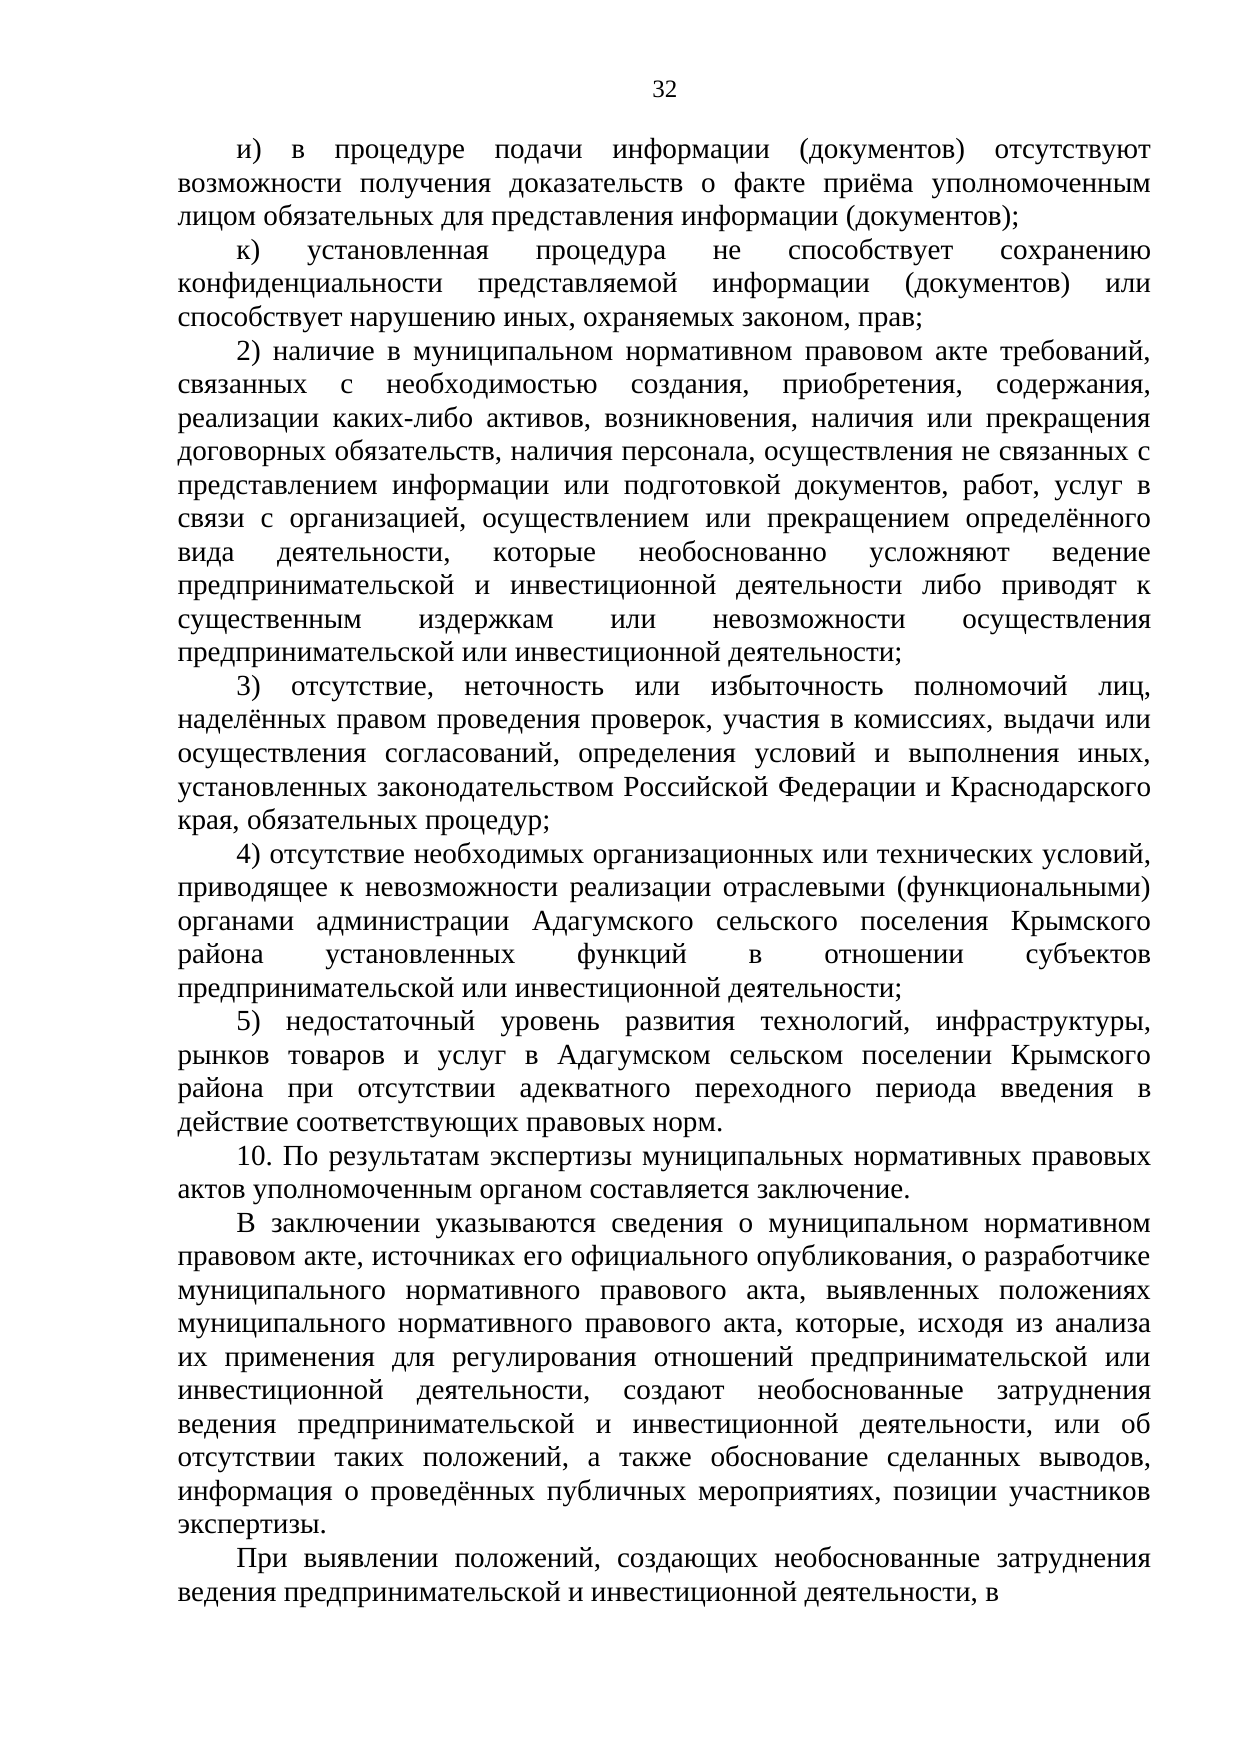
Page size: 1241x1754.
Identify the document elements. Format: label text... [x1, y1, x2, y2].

text При выявлении положений, создающих необоснованные затруднения ведения предпринимательской и инвестиционной деятельности, в [177, 1540, 1152, 1607]
text 3) отсутствие, неточность или избыточность полномочий лиц, наделённых правом проведения проверок, участия в комиссиях, выдачи или осуществления согласований, определения условий и выполнения иных, установленных законодательством Российской Федерации и Краснодарского края, обязательных процедур; [177, 668, 1152, 836]
text к) установленная процедура не способствует сохранению конфиденциальности представляемой информации (документов) или способствует нарушению иных, охраняемых законом, прав; [177, 232, 1152, 333]
text 2) наличие в муниципальном нормативном правовом акте требований, связанных с необходимостью создания, приобретения, содержания, реализации каких-либо активов, возникновения, наличия или прекращения договорных обязательств, наличия персонала, осуществления не связанных с представлением информации или подготовкой документов, работ, услуг в связи с организацией, осуществлением или прекращением определённого вида деятельности, которые необоснованно усложняют ведение предпринимательской и инвестиционной деятельности либо приводят к существенным издержкам или невозможности осуществления предпринимательской или инвестиционной деятельности; [177, 333, 1152, 668]
text 5) недостаточный уровень развития технологий, инфраструктуры, рынков товаров и услуг в Адагумском сельском поселении Крымского района при отсутствии адекватного переходного периода введения в действие соответствующих правовых норм. [177, 1003, 1152, 1138]
text В заключении указываются сведения о муниципальном нормативном правовом акте, источниках его официального опубликования, о разработчике муниципального нормативного правового акта, выявленных положениях муниципального нормативного правового акта, которые, исходя из анализа их применения для регулирования отношений предпринимательской или инвестиционной деятельности, создают необоснованные затруднения ведения предпринимательской и инвестиционной деятельности, или об отсутствии таких положений, а также обоснование сделанных выводов, информация о проведённых публичных мероприятиях, позиции участников экспертизы. [177, 1205, 1152, 1540]
text 10. По результатам экспертизы муниципальных нормативных правовых актов уполномоченным органом составляется заключение. [177, 1138, 1152, 1205]
text 4) отсутствие необходимых организационных или технических условий, приводящее к невозможности реализации отраслевыми (функциональными) органами администрации Адагумского сельского поселения Крымского района установленных функций в отношении субъектов предпринимательской или инвестиционной деятельности; [177, 836, 1152, 1003]
text и) в процедуре подачи информации (документов) отсутствуют возможности получения доказательств о факте приёма уполномоченным лицом обязательных для представления информации (документов); [177, 131, 1152, 232]
